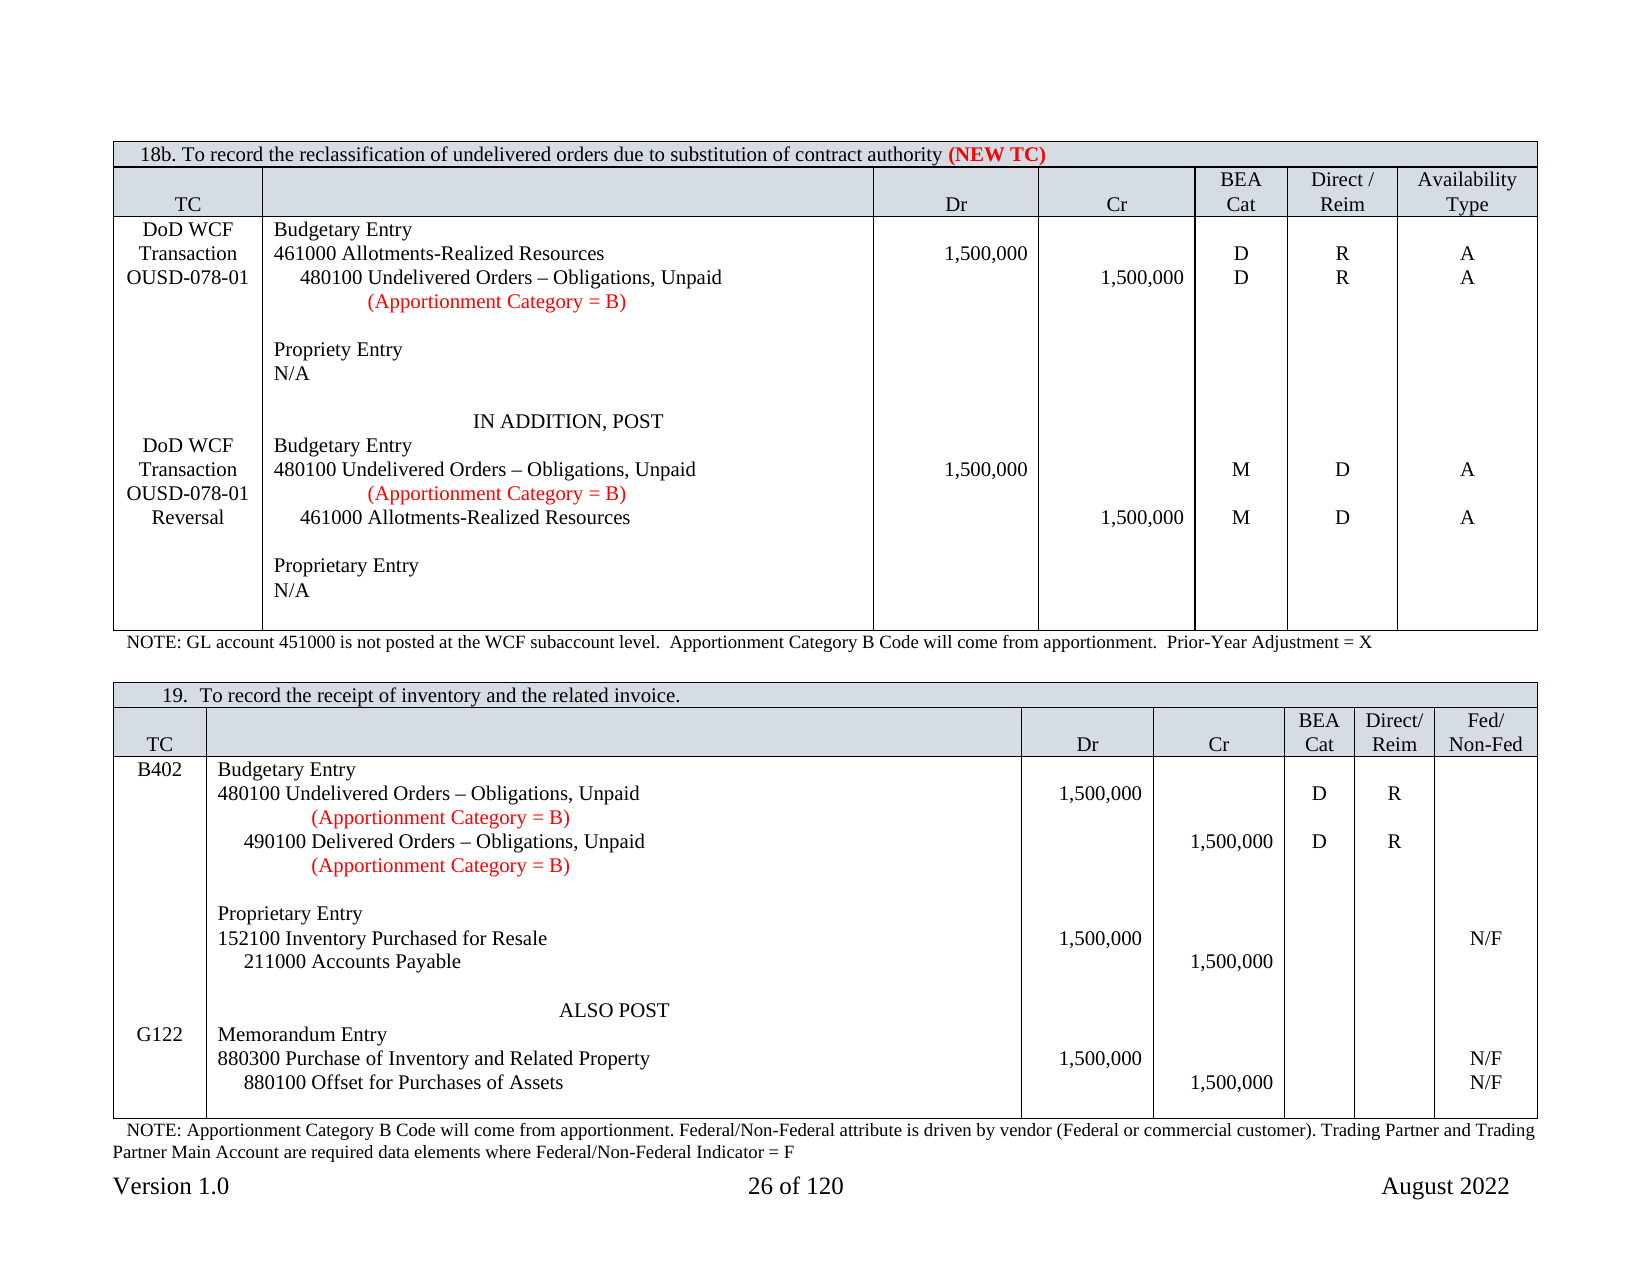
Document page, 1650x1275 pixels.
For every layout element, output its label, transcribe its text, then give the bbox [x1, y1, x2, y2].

table_cell 1,500,000 1,500,000 1,500,000 [1022, 757, 1153, 1118]
table_cell TC [114, 708, 206, 756]
table_cell Fed/ Non-Fed [1435, 708, 1537, 756]
table_header To record the receipt of inventory and the related invoice. [114, 683, 1537, 707]
text NOTE: Apportionment Category B Code will come from apportionment. Federal/Non-Federal attribute is driven by vendor (Federal or commercial customer). Trading Partner and Trading Partner Main Account are required data elements where Federal/Non-Federal Indicator = F [112, 1119, 1537, 1162]
table_cell DoD WCF Transaction OUSD-078-01 DoD WCF Transaction OUSD-078-01 Reversal [114, 217, 262, 630]
table_cell R R D D [1288, 217, 1397, 630]
table_cell 1,500,000 1,500,000 1,500,000 [1154, 757, 1284, 1118]
table_cell 1,500,000 1,500,000 [874, 217, 1038, 630]
table_cell Budgetary Entry 480100 Undelivered Orders – Obligations, Unpaid (Apportionment Category = B) 490100 Delivered Orders – Obligations, Unpaid (Apportionment Category = B) Proprietary Entry 152100 Inventory Purchased for Resale 211000 Accounts Payable ALSO POST Memorandum Entry 880300 Purchase of Inventory and Related Property 880100 Offset for Purchases of Assets [207, 757, 1021, 1118]
table_cell BEA Cat [1196, 168, 1287, 216]
table_cell [263, 168, 873, 216]
table_cell Cr [1039, 168, 1194, 216]
table_cell Availability Type [1398, 168, 1537, 216]
table_cell Dr [874, 168, 1038, 216]
table_cell BEA Cat [1285, 708, 1354, 756]
table_cell TC [114, 168, 262, 216]
table_cell Dr [1022, 708, 1153, 756]
text NOTE: GL account 451000 is not posted at the WCF subaccount level. Apportionment Category B Code will come from apportionment. Prior-Year Adjustment = X [112, 631, 1537, 653]
table_cell Cr [1154, 708, 1284, 756]
table_cell Direct/ Reim [1355, 708, 1434, 756]
table_cell B402 G122 [114, 757, 206, 1118]
table_cell D D M M [1196, 217, 1287, 630]
table_cell [207, 708, 1021, 756]
table_cell R R [1355, 757, 1434, 1118]
table_header 18b. To record the reclassification of undelivered orders due to substitution of contract authority (NEW TC) [114, 142, 1537, 166]
table_cell 1,500,000 1,500,000 [1039, 217, 1194, 630]
table_cell Budgetary Entry 461000 Allotments-Realized Resources 480100 Undelivered Orders – Obligations, Unpaid (Apportionment Category = B) Propriety Entry N/A IN ADDITION, POST Budgetary Entry 480100 Undelivered Orders – Obligations, Unpaid (Apportionment Category = B) 461000 Allotments-Realized Resources Proprietary Entry N/A [263, 217, 873, 630]
table_cell N/F N/F N/F [1435, 757, 1537, 1118]
table_cell A A A A [1398, 217, 1537, 630]
table_cell Direct / Reim [1288, 168, 1397, 216]
table_cell D D [1285, 757, 1354, 1118]
